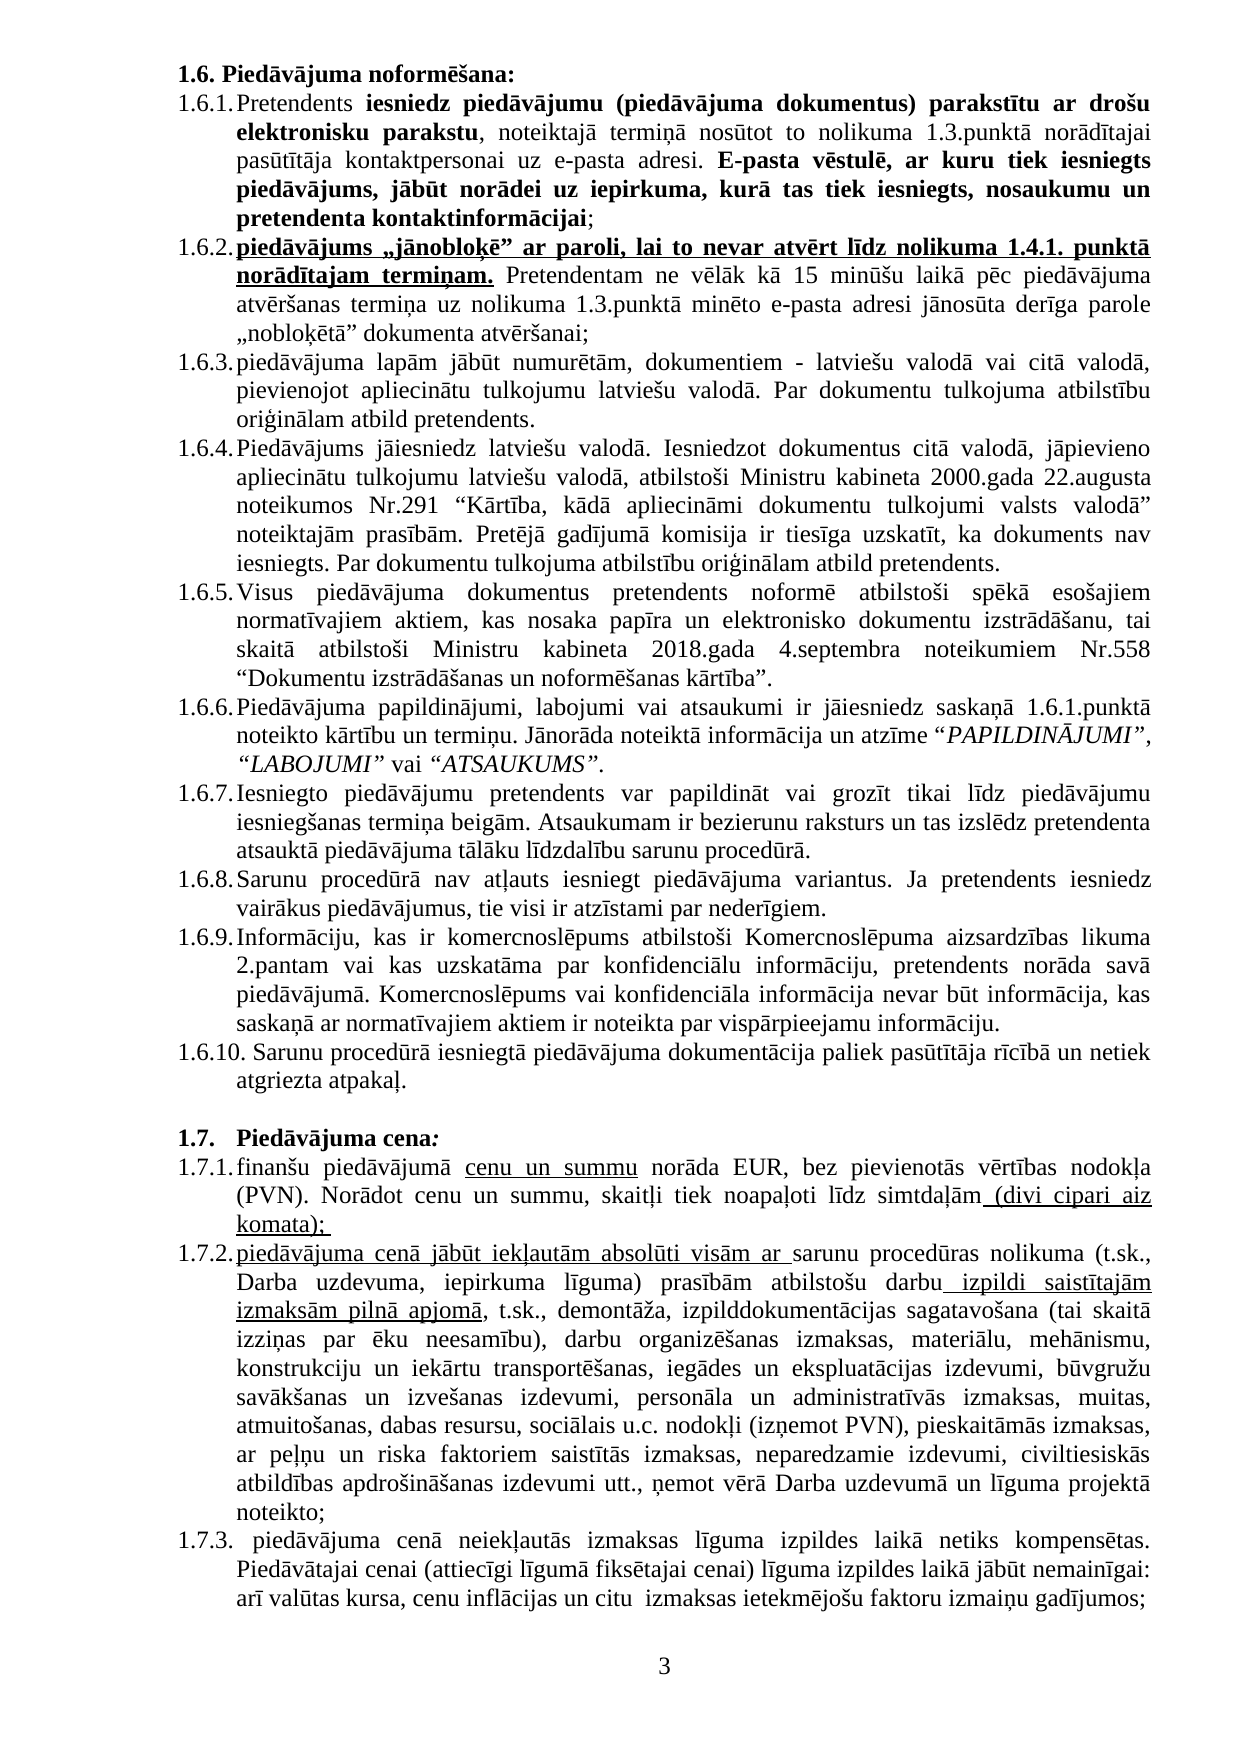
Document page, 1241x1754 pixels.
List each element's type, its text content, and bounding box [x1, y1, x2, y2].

list Visus piedāvājuma dokumentus pretendents noformē atbilstoši spēkā esošajiem normatīvajiem aktiem, kas nosaka papīra un elektronisko dokumentu izstrādāšanu, tai skaitā atbilstoši Ministru kabineta 2018.gada 4.septembra noteikumiem Nr.558 “Dokumentu izstrādāšanas un noformēšanas kārtība”. [177, 577, 1152, 692]
list Piedāvājuma papildinājumi, labojumi vai atsaukumi ir jāiesniedz saskaņā 1.6.1.punktā noteikto kārtību un termiņu. Jānorāda noteiktā informācija un atzīme “PAPILDINĀJUMI”, “LABOJUMI” vai “ATSAUKUMS”. [177, 692, 1152, 778]
list Iesniegto piedāvājumu pretendents var papildināt vai grozīt tikai līdz piedāvājumu iesniegšanas termiņa beigām. Atsaukumam ir bezierunu raksturs un tas izslēdz pretendenta atsauktā piedāvājuma tālāku līdzdalību sarunu procedūrā. [177, 778, 1152, 864]
list piedāvājuma lapām jābūt numurētām, dokumentiem - latviešu valodā vai citā valodā, pievienojot apliecinātu tulkojumu latviešu valodā. Par dokumentu tulkojuma atbilstību oriģinālam atbild pretendents. [177, 347, 1152, 433]
list piedāvājuma cenā neiekļautās izmaksas līguma izpildes laikā netiks kompensētas. Piedāvātajai cenai (attiecīgi līgumā fiksētajai cenai) līguma izpildes laikā jābūt nemainīgai: arī valūtas kursa, cenu inflācijas un citu izmaksas ietekmējošu faktoru izmaiņu gadījumos; [177, 1525, 1152, 1612]
list Piedāvājuma noformēšana: [177, 59, 1152, 88]
list Sarunu procedūrā nav atļauts iesniegt piedāvājuma variantus. Ja pretendents iesniedz vairākus piedāvājumus, tie visi ir atzīstami par nederīgiem. [177, 864, 1152, 922]
list piedāvājums „jānobloķē” ar paroli, lai to nevar atvērt līdz nolikuma 1.4.1. punktā norādītajam termiņam. Pretendentam ne vēlāk kā 15 minūšu laikā pēc piedāvājuma atvēršanas termiņa uz nolikuma 1.3.punktā minēto e-pasta adresi jānosūta derīga parole „nobloķētā” dokumenta atvēršanai; [177, 232, 1152, 347]
list finanšu piedāvājumā cenu un summu norāda EUR, bez pievienotās vērtības nodokļa (PVN). Norādot cenu un summu, skaitļi tiek noapaļoti līdz simtdaļām (divi cipari aiz komata); [177, 1152, 1152, 1238]
list Sarunu procedūrā iesniegtā piedāvājuma dokumentācija paliek pasūtītāja rīcībā un netiek atgriezta atpakaļ. [177, 1037, 1152, 1094]
list piedāvājuma cenā jābūt iekļautām absolūti visām ar sarunu procedūras nolikuma (t.sk., Darba uzdevuma, iepirkuma līguma) prasībām atbilstošu darbu izpildi saistītajām izmaksām pilnā apjomā, t.sk., demontāža, izpilddokumentācijas sagatavošana (tai skaitā izziņas par ēku neesamību), darbu organizēšanas izmaksas, materiālu, mehānismu, konstrukciju un iekārtu transportēšanas, iegādes un ekspluatācijas izdevumi, būvgružu savākšanas un izvešanas izdevumi, personāla un administratīvās izmaksas, muitas, atmuitošanas, dabas resursu, sociālais u.c. nodokļi (izņemot PVN), pieskaitāmās izmaksas, ar peļņu un riska faktoriem saistītās izmaksas, neparedzamie izdevumi, civiltiesiskās atbildības apdrošināšanas izdevumi utt., ņemot vērā Darba uzdevumā un līguma projektā noteikto; [177, 1238, 1152, 1525]
list Informāciju, kas ir komercnoslēpums atbilstoši Komercnoslēpuma aizsardzības likuma 2.pantam vai kas uzskatāma par konfidenciālu informāciju, pretendents norāda savā piedāvājumā. Komercnoslēpums vai konfidenciāla informācija nevar būt informācija, kas saskaņā ar normatīvajiem aktiem ir noteikta par vispārpieejamu informāciju. [177, 922, 1152, 1037]
list Pretendents iesniedz piedāvājumu (piedāvājuma dokumentus) parakstītu ar drošu elektronisku parakstu, noteiktajā termiņā nosūtot to nolikuma 1.3.punktā norādītajai pasūtītāja kontaktpersonai uz e-pasta adresi. E-pasta vēstulē, ar kuru tiek iesniegts piedāvājums, jābūt norādei uz iepirkuma, kurā tas tiek iesniegts, nosaukumu un pretendenta kontaktinformācijai; [177, 88, 1152, 232]
list Piedāvājuma cena: [177, 1123, 1152, 1152]
list Piedāvājums jāiesniedz latviešu valodā. Iesniedzot dokumentus citā valodā, jāpievieno apliecinātu tulkojumu latviešu valodā, atbilstoši Ministru kabineta 2000.gada 22.augusta noteikumos Nr.291 “Kārtība, kādā apliecināmi dokumentu tulkojumi valsts valodā” noteiktajām prasībām. Pretējā gadījumā komisija ir tiesīga uzskatīt, ka dokuments nav iesniegts. Par dokumentu tulkojuma atbilstību oriģinālam atbild pretendents. [177, 433, 1152, 577]
